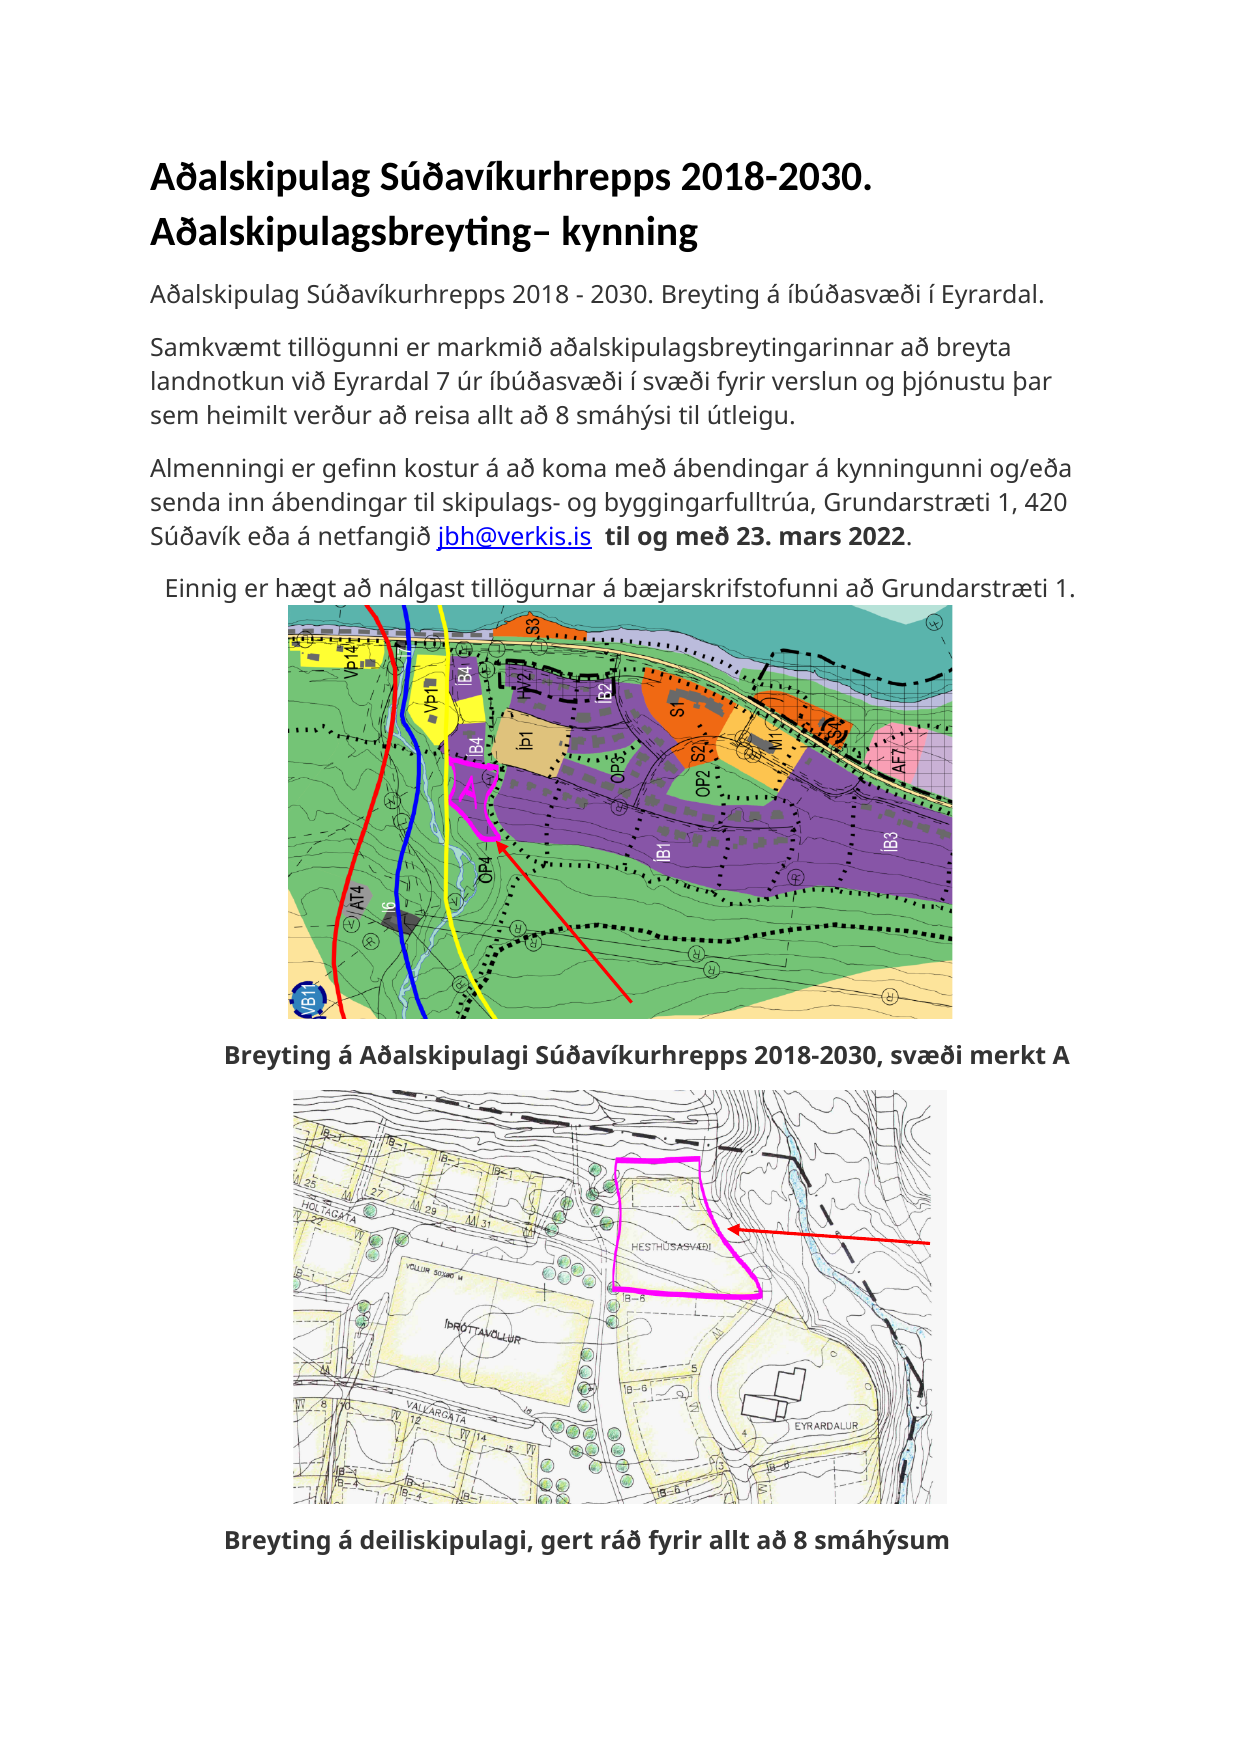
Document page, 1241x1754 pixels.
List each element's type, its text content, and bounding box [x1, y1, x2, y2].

picture [288, 605, 953, 1019]
text Aðalskipulag Súðavíkurhrepps 2018-2030. Aðalskipulagsbreyting– kynning [150, 150, 1090, 256]
text Almenningi er gefinn kostur á að koma með ábendingar á kynningunni og/eða senda inn ábendingar til skipulags- og byggingarfulltrúa, Grundarstræti 1, 420 Súðavík eða á netfangið jbh@verkis.is til og með 23. mars 2022. [150, 450, 1090, 552]
text Aðalskipulag Súðavíkurhrepps 2018 - 2030. Breyting á íbúðasvæði í Eyrardal. [150, 276, 1090, 311]
picture [293, 1090, 947, 1504]
text Samkvæmt tillögunni er markmið aðalskipulagsbreytingarinnar að breyta landnotkun við Eyrardal 7 úr íbúðasvæði í svæði fyrir verslun og þjónustu þar sem heimilt verður að reisa allt að 8 smáhýsi til útleigu. [150, 329, 1090, 431]
text Breyting á Aðalskipulagi Súðavíkurhrepps 2018-2030, svæði merkt A [150, 1037, 1090, 1071]
text Breyting á deiliskipulagi, gert ráð fyrir allt að 8 smáhýsum [150, 1522, 1090, 1556]
